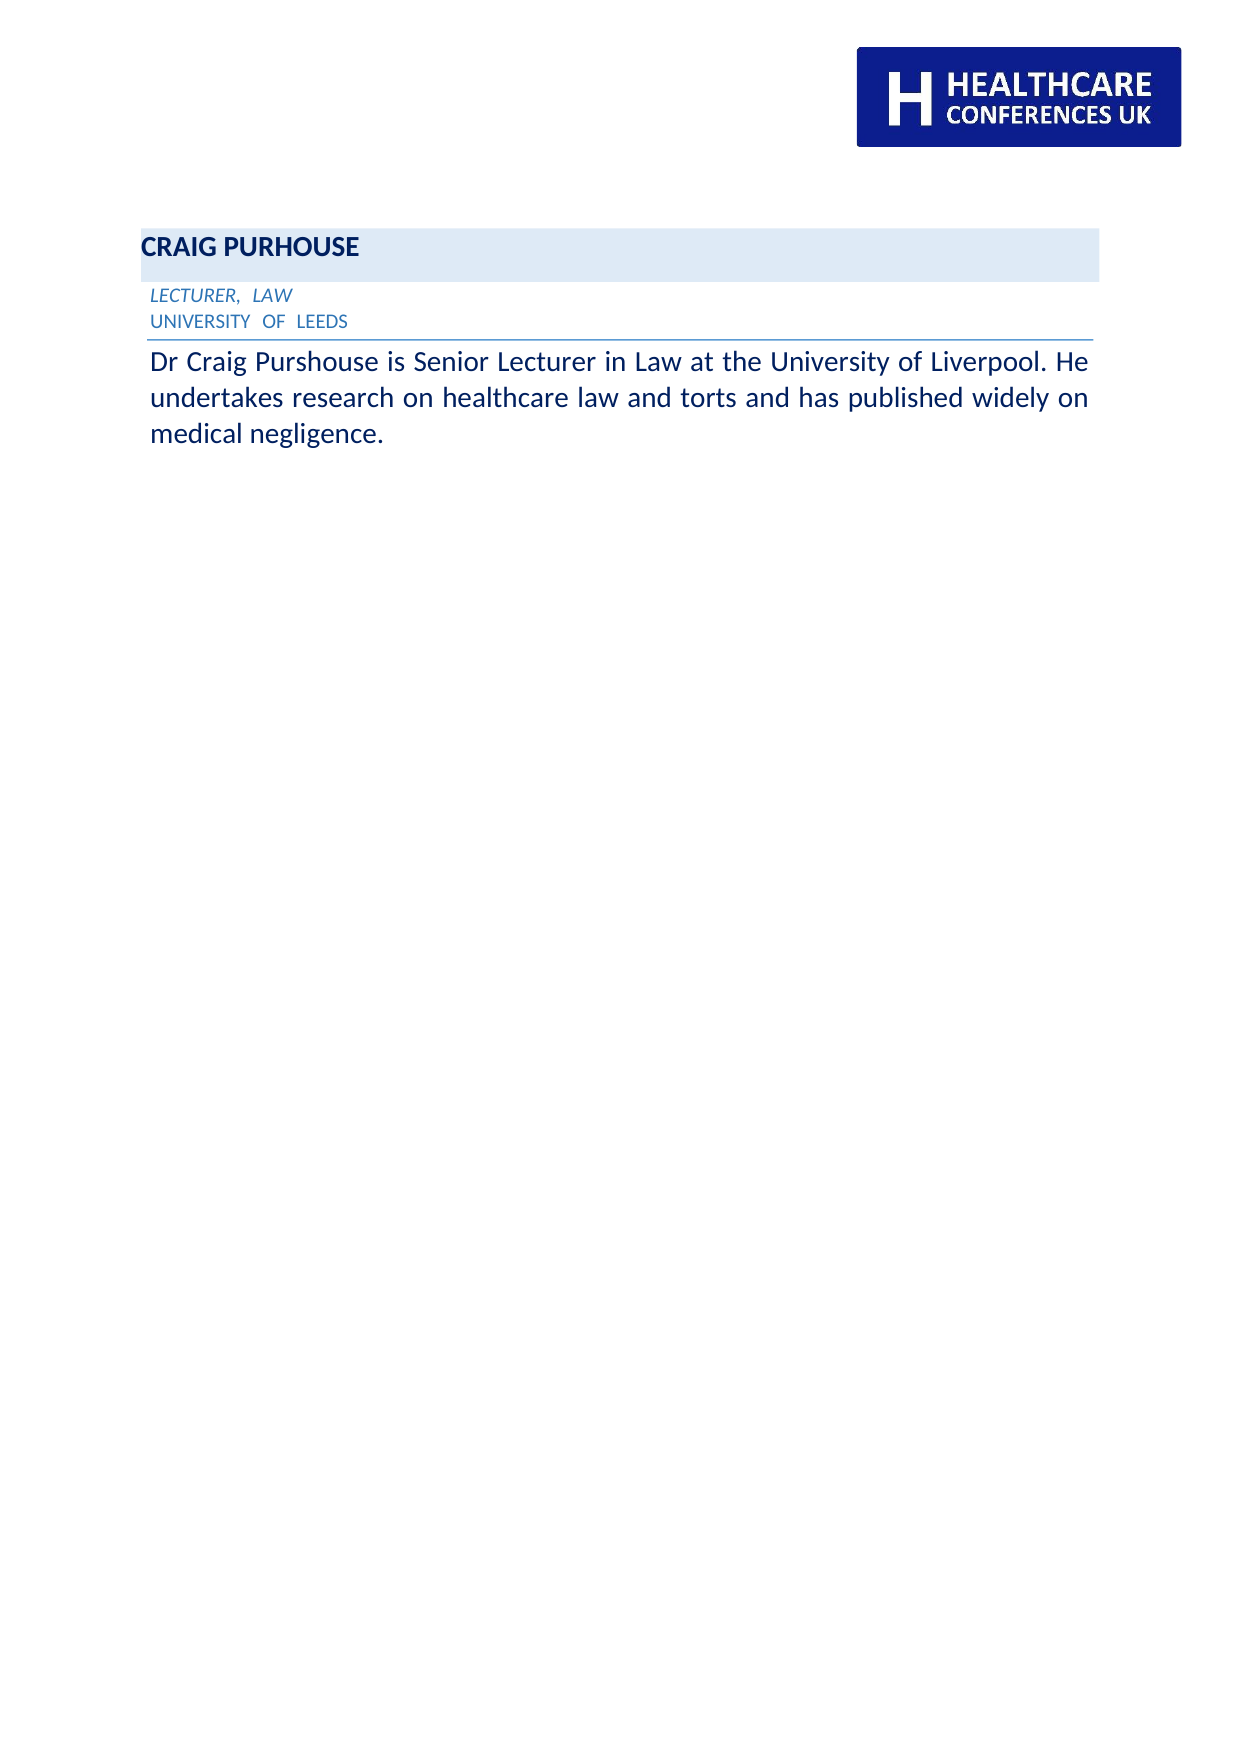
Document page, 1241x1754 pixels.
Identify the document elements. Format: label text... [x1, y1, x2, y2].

text Dr Craig Purshouse is Senior Lecturer in Law at the University of Liverpool. He undertakes research on healthcare law and torts and has published widely on medical negligence. [150, 343, 1090, 450]
text LECTURER, LAW [150, 226, 1192, 308]
picture [856, 47, 1182, 147]
text UNIVERSITY OF LEEDS [150, 308, 1192, 333]
